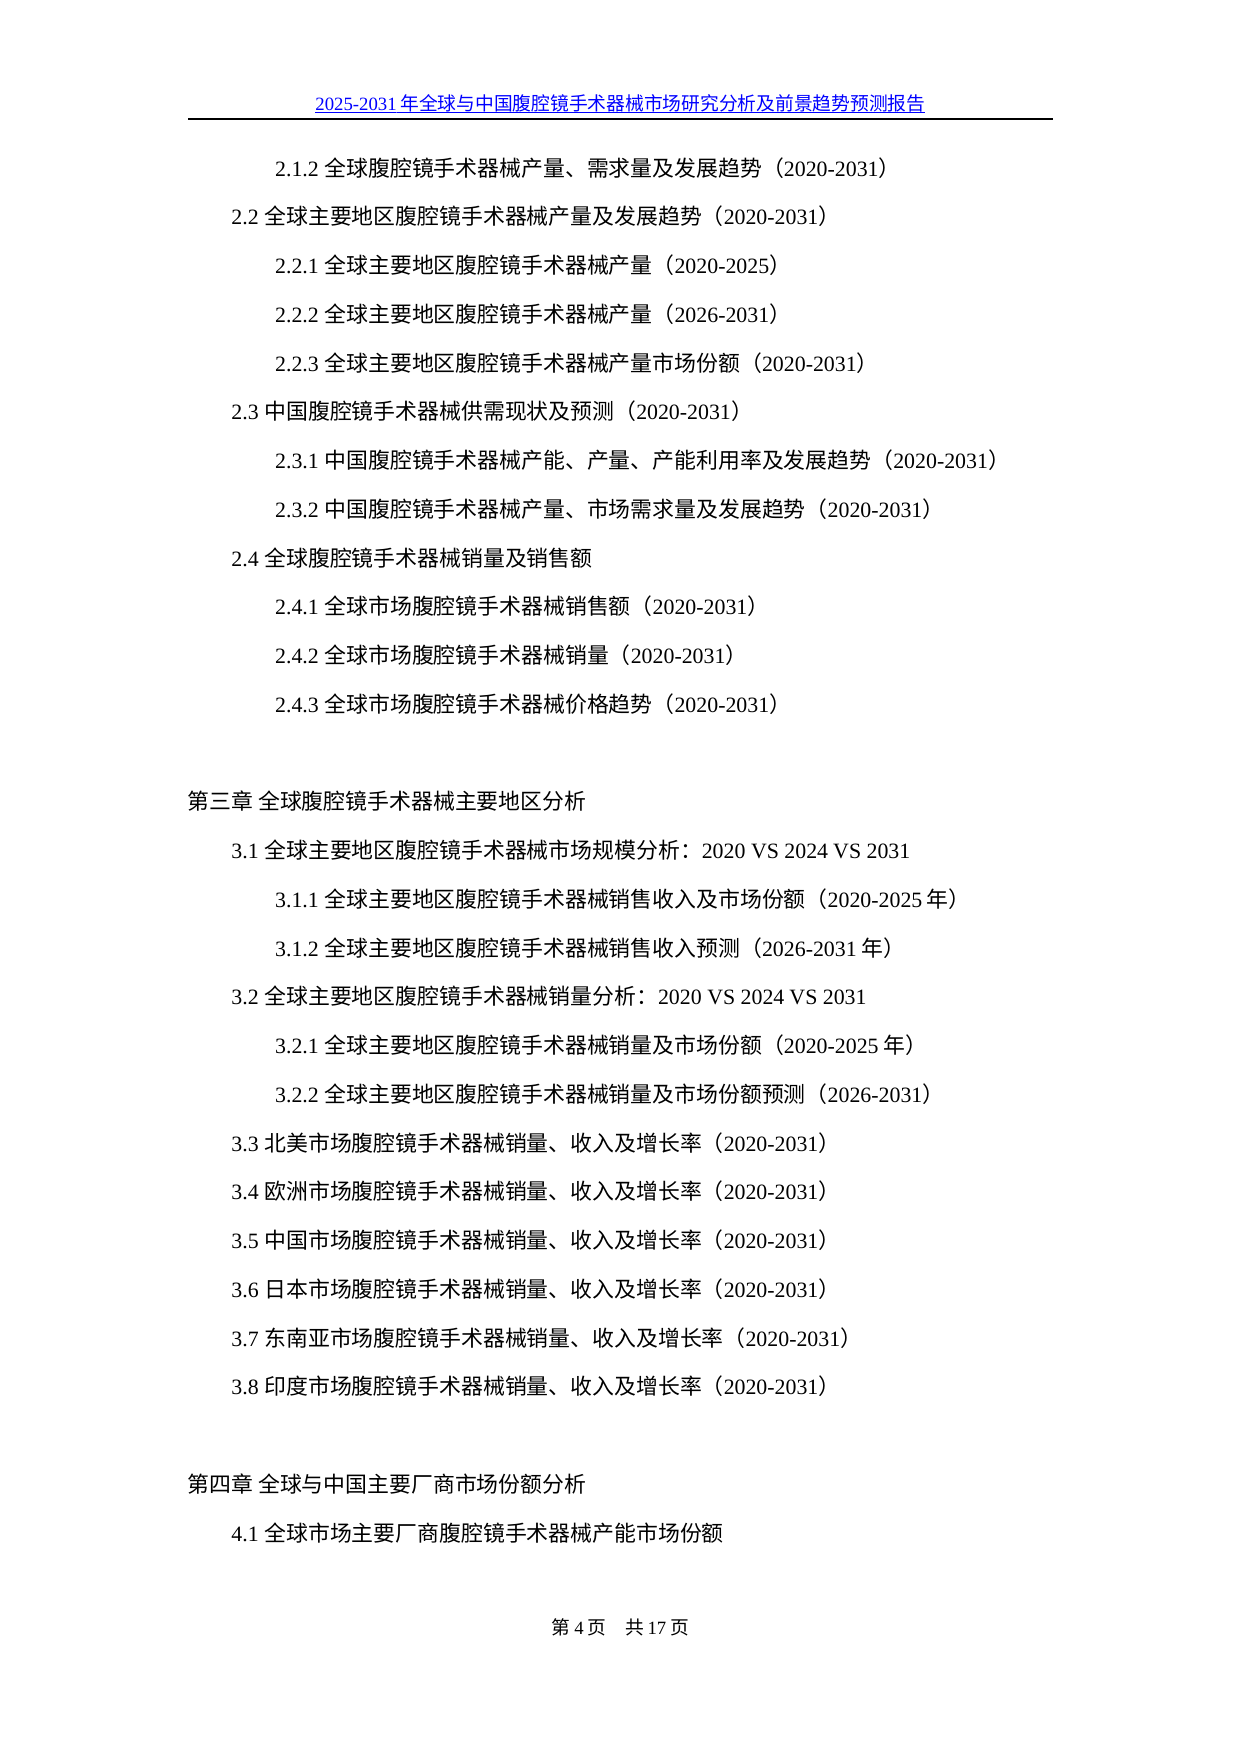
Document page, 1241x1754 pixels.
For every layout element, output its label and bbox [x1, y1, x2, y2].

text [187, 150, 1053, 1548]
